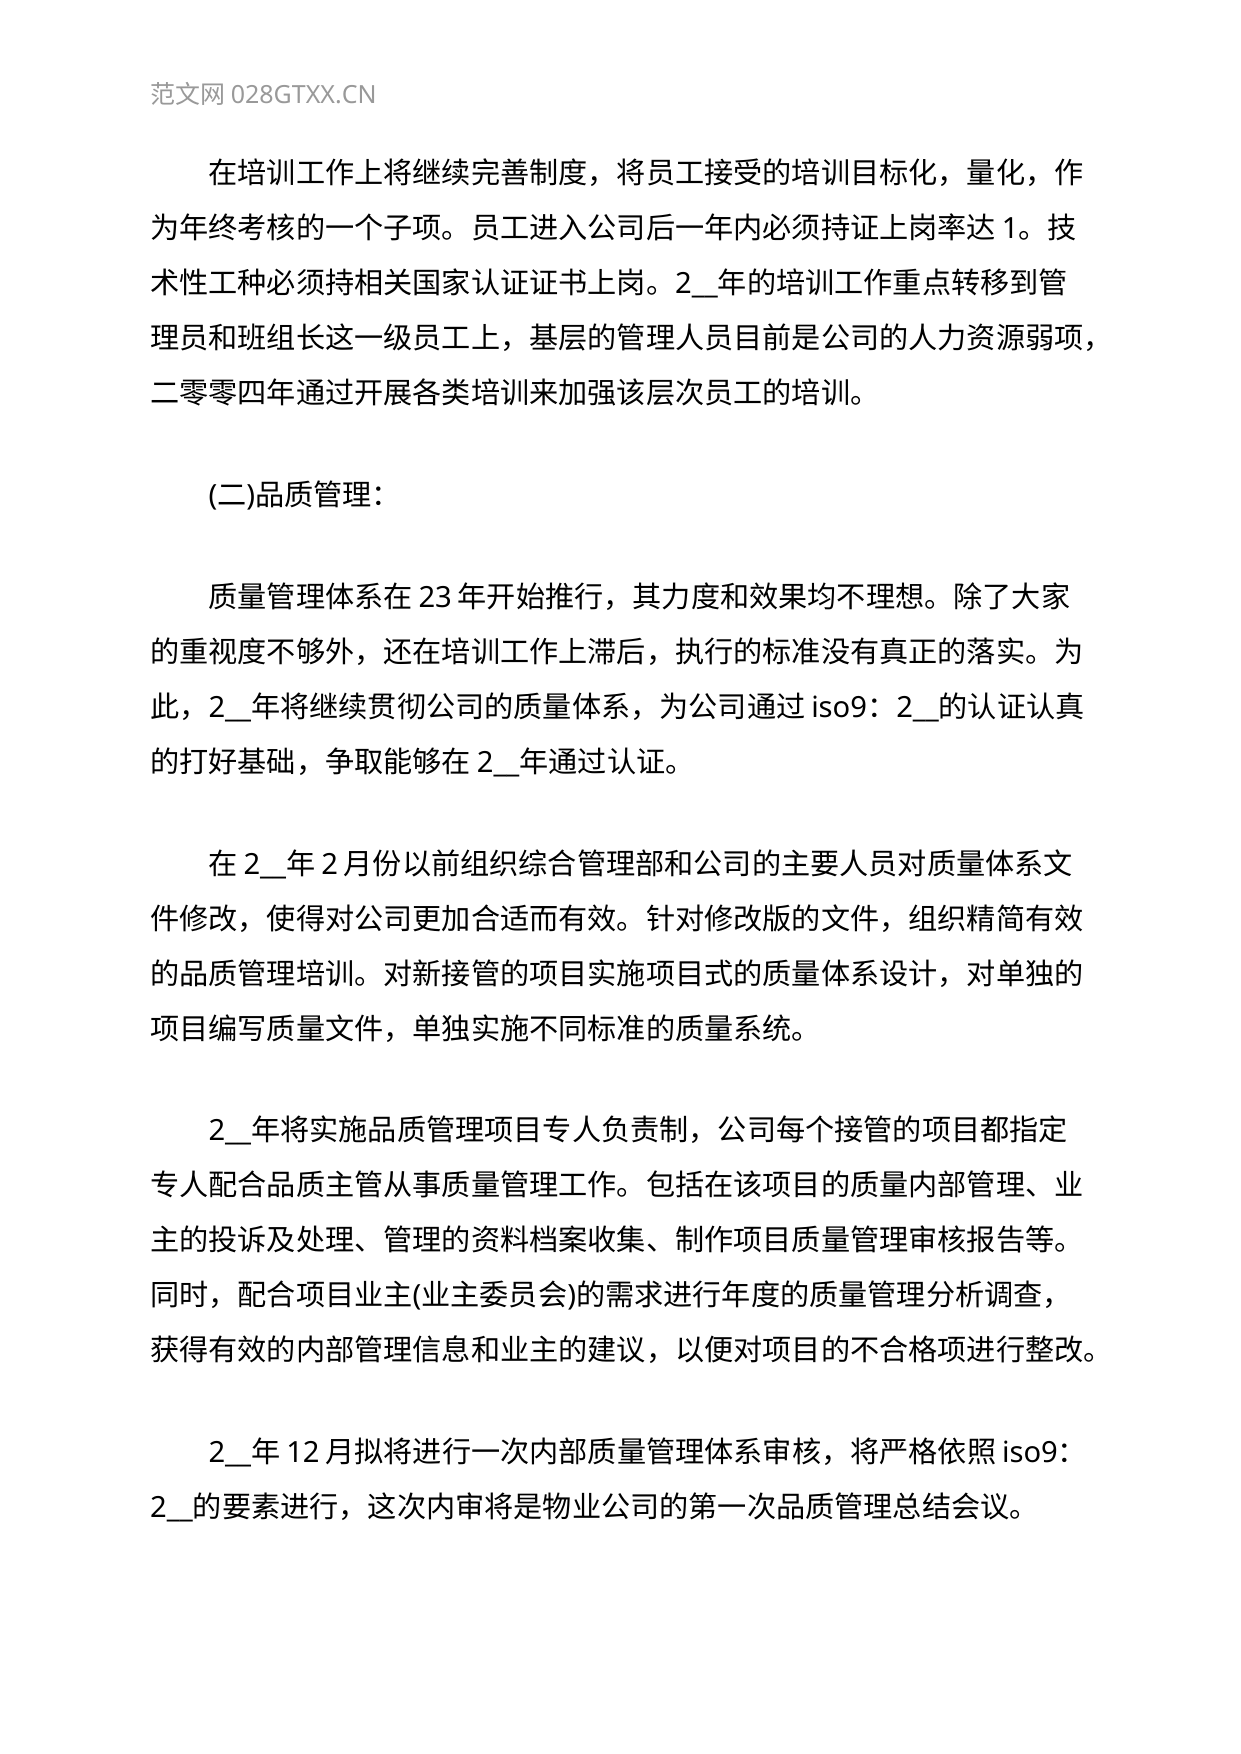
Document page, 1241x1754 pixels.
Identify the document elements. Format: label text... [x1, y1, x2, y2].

text 2__年将实施品质管理项目专人负责制，公司每个接管的项目都指定专人配合品质主管从事质量管理工作。包括在该项目的质量内部管理、业主的投诉及处理、管理的资料档案收集、制作项目质量管理审核报告等。同时，配合项目业主(业主委员会)的需求进行年度的质量管理分析调查，获得有效的内部管理信息和业主的建议，以便对项目的不合格项进行整改。 [150, 1107, 1090, 1369]
text 在培训工作上将继续完善制度，将员工接受的培训目标化，量化，作为年终考核的一个子项。员工进入公司后一年内必须持证上岗率达1。技术性工种必须持相关国家认证证书上岗。2__年的培训工作重点转移到管理员和班组长这一级员工上，基层的管理人员目前是公司的人力资源弱项，二零零四年通过开展各类培训来加强该层次员工的培训。 [150, 150, 1090, 412]
text 2__年12月拟将进行一次内部质量管理体系审核，将严格依照iso9：2__的要素进行，这次内审将是物业公司的第一次品质管理总结会议。 [150, 1428, 1090, 1526]
text 质量管理体系在23年开始推行，其力度和效果均不理想。除了大家的重视度不够外，还在培训工作上滞后，执行的标准没有真正的落实。为此，2__年将继续贯彻公司的质量体系，为公司通过iso9：2__的认证认真的打好基础，争取能够在2__年通过认证。 [150, 573, 1090, 781]
text 在2__年2月份以前组织综合管理部和公司的主要人员对质量体系文件修改，使得对公司更加合适而有效。针对修改版的文件，组织精简有效的品质管理培训。对新接管的项目实施项目式的质量体系设计，对单独的项目编写质量文件，单独实施不同标准的质量系统。 [150, 840, 1090, 1047]
text (二)品质管理： [150, 472, 1090, 514]
